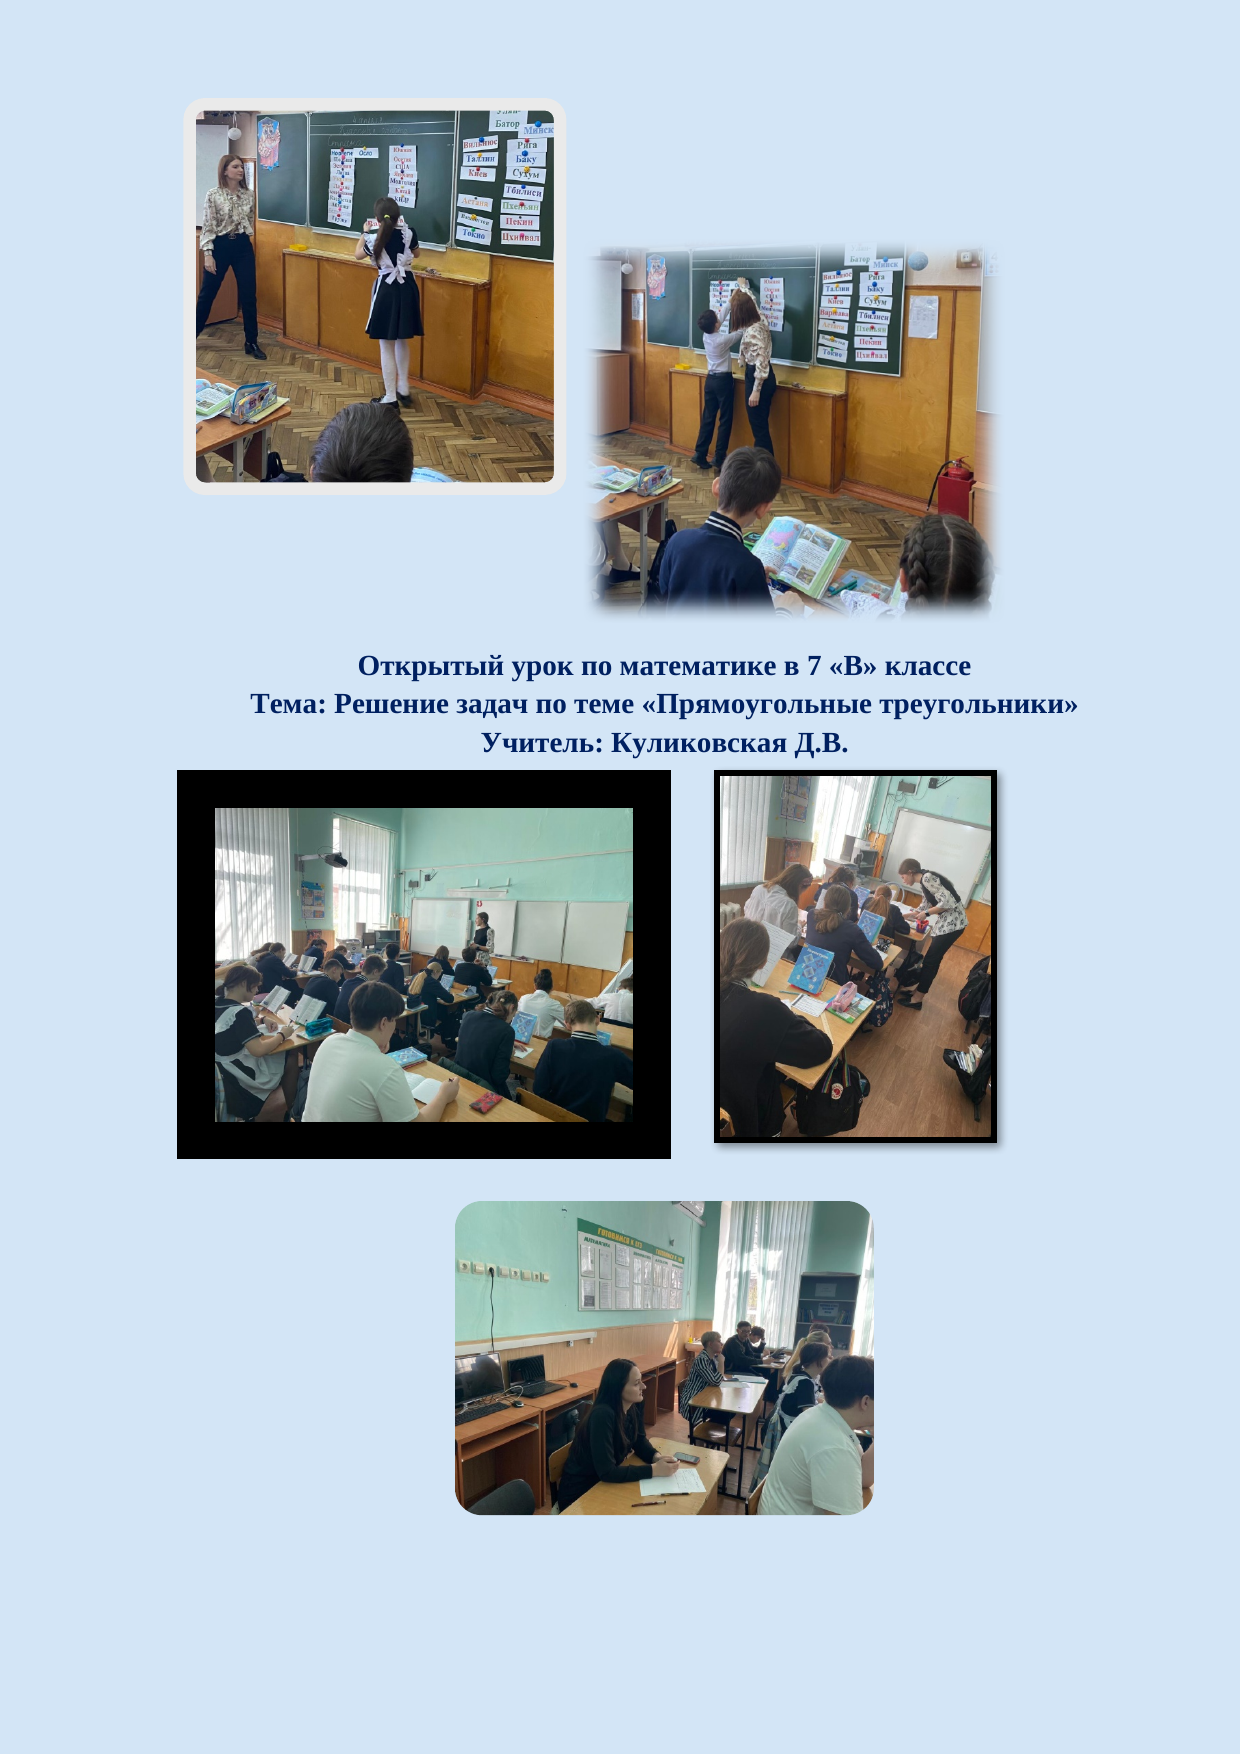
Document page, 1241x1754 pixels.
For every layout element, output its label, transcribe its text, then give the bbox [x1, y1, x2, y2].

text Учитель: Куликовская Д.В. [177, 725, 1152, 759]
picture [720, 776, 991, 1137]
picture [215, 808, 633, 1122]
picture [196, 111, 553, 482]
picture [611, 267, 977, 595]
text Открытый урок по математике в 7 «В» классе [177, 648, 1152, 682]
text Тема: Решение задач по теме «Прямоугольные треугольники» [177, 687, 1152, 720]
picture [455, 1201, 874, 1516]
